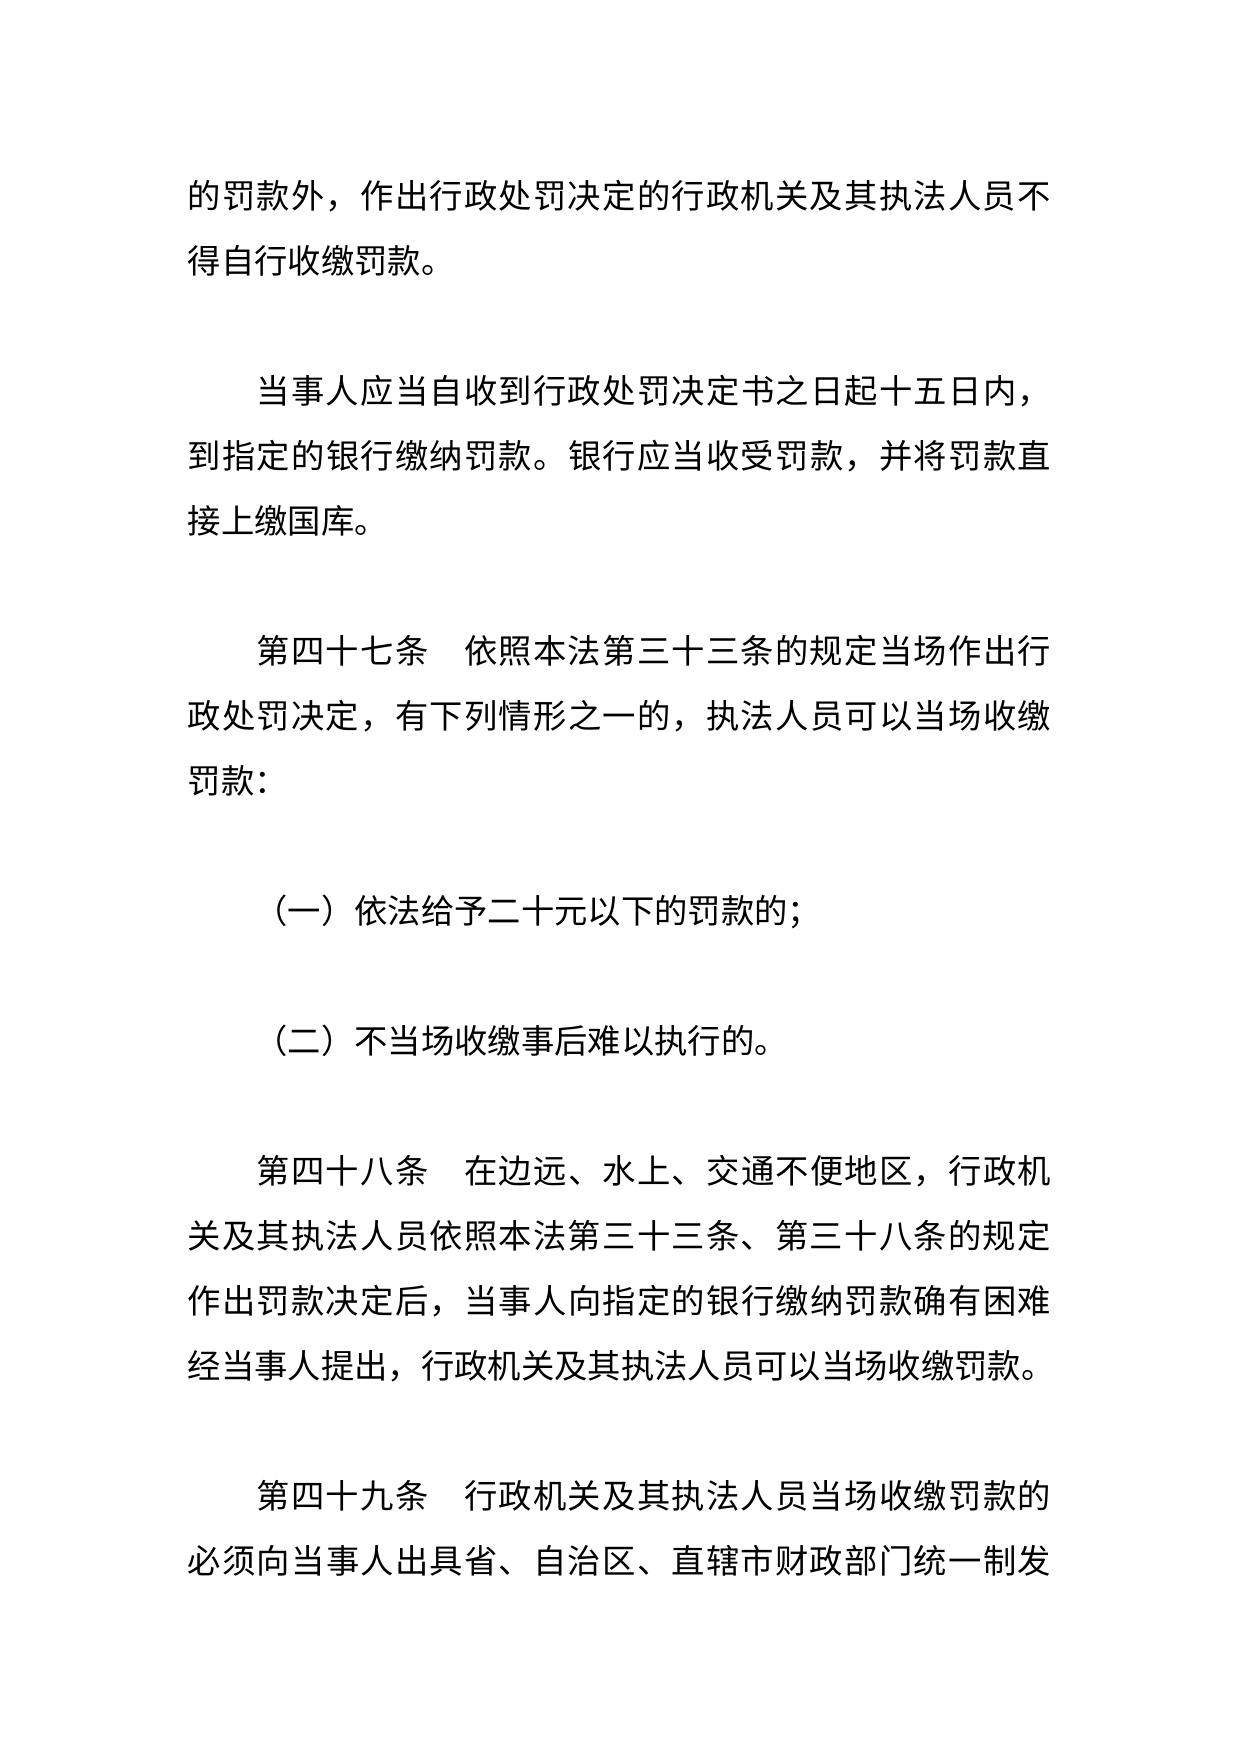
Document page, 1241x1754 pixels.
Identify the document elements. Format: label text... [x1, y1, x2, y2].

text 第四十八条 在边远、水上、交通不便地区，行政机关及其执法人员依照本法第三十三条、第三十八条的规定作出罚款决定后，当事人向指定的银行缴纳罚款确有困难，经当事人提出，行政机关及其执法人员可以当场收缴罚款。 [187, 1137, 1053, 1397]
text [187, 1462, 1053, 1592]
text （一）依法给予二十元以下的罚款的； [187, 877, 1053, 942]
text 当事人应当自收到行政处罚决定书之日起十五日内，到指定的银行缴纳罚款。银行应当收受罚款，并将罚款直接上缴国库。 [187, 357, 1053, 552]
text （二）不当场收缴事后难以执行的。 [187, 1007, 1053, 1072]
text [187, 162, 1053, 292]
text 第四十七条 依照本法第三十三条的规定当场作出行政处罚决定，有下列情形之一的，执法人员可以当场收缴罚款： [187, 617, 1053, 812]
